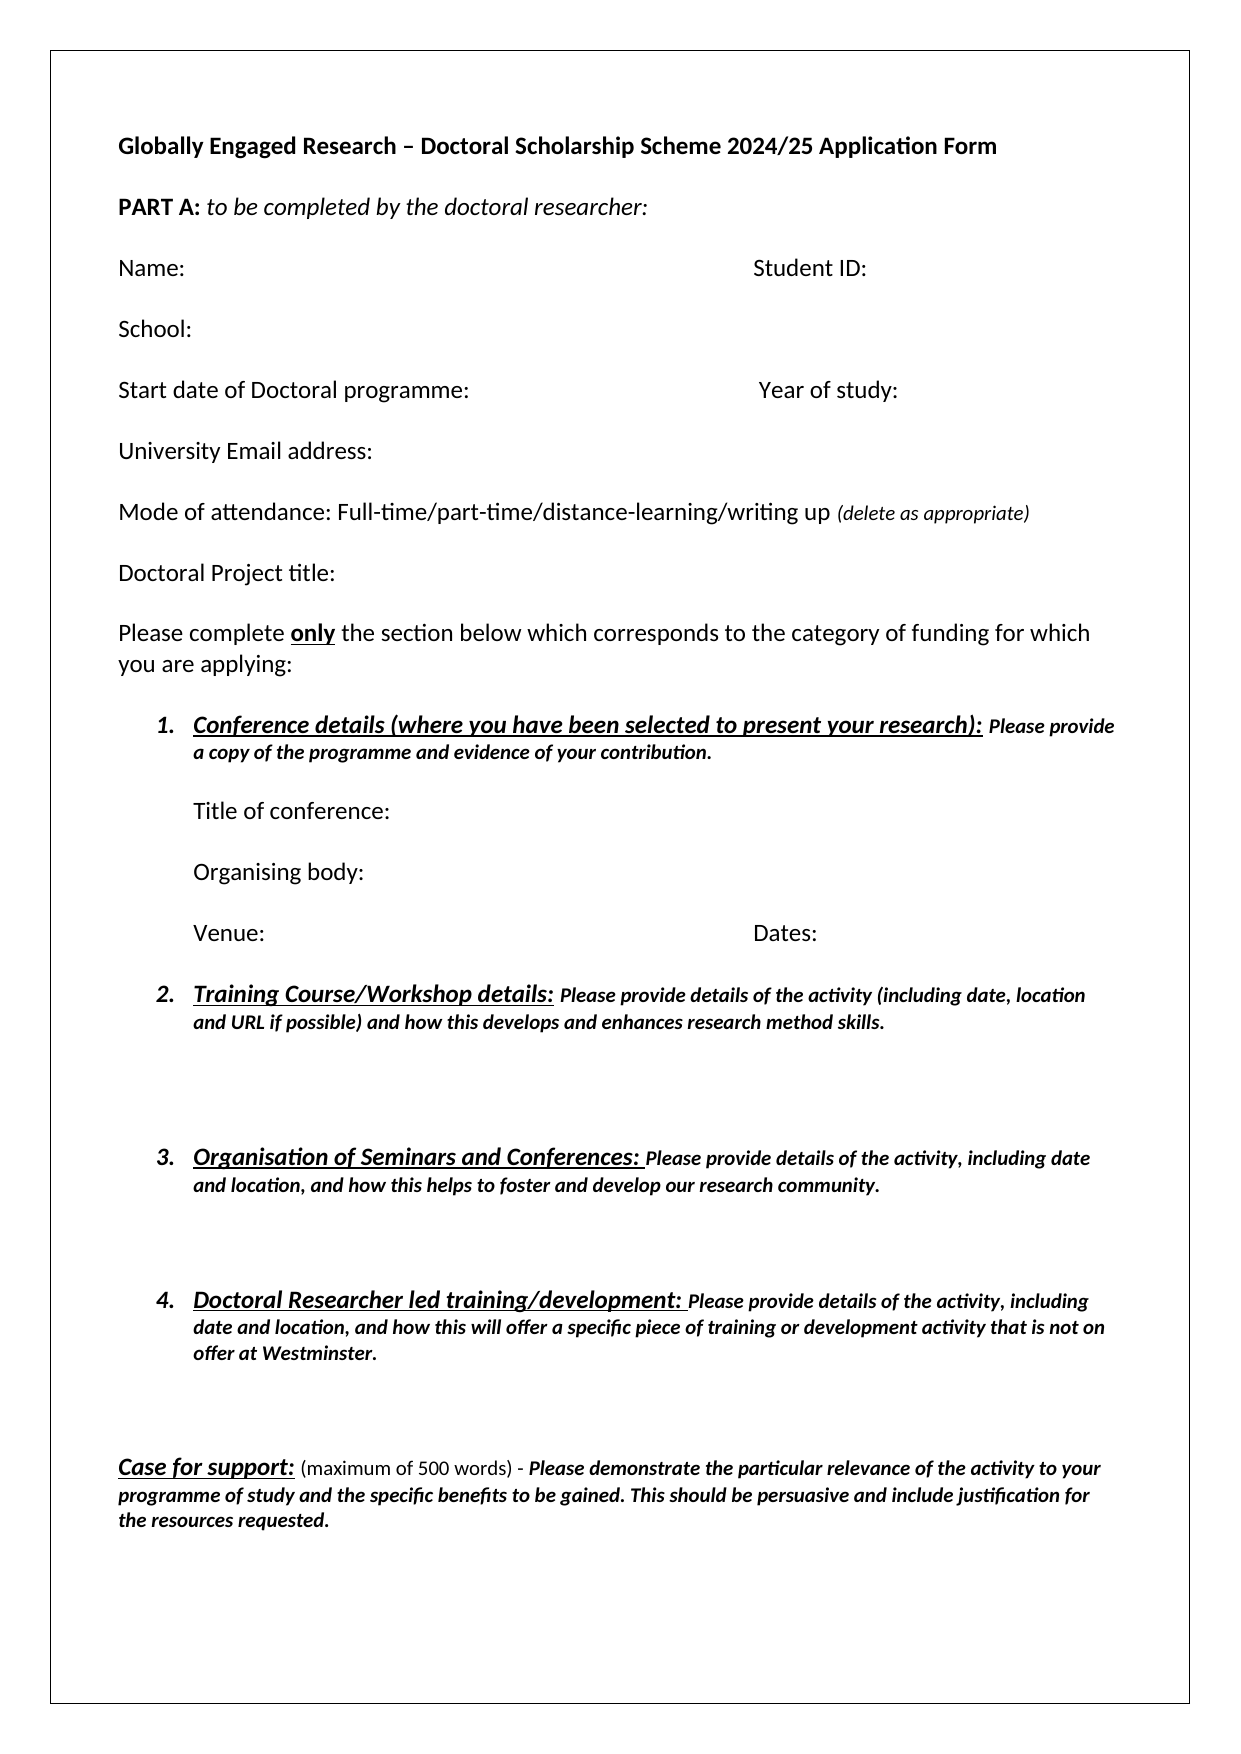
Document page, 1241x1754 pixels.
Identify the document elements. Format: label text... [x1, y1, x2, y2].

text Please complete only the section below which corresponds to the category of funding for which you are applying: [118, 617, 1122, 678]
text Globally Engaged Research – Doctoral Scholarship Scheme 2024/25 Application Form [118, 130, 1122, 160]
list Doctoral Researcher led training/development: Please provide details of the activity, including date and location, and how this will offer a specific piece of training or development activity that is not on offer at Westminster. [156, 1284, 1122, 1365]
text PART A: to be completed by the doctoral researcher: [118, 191, 1122, 221]
text Mode of attendance: Full-time/part-time/distance-learning/writing up (delete as appropriate) [118, 496, 1122, 527]
text School: [118, 313, 1122, 343]
list Conference details (where you have been selected to present your research): Please provide a copy of the programme and evidence of your contribution. [156, 709, 1122, 765]
text Organising body: [193, 857, 1122, 887]
text Case for support: (maximum of 500 words) - Please demonstrate the particular relevance of the activity to your programme of study and the specific benefits to be gained. This should be persuasive and include justification for the resources requested. [118, 1452, 1122, 1533]
text Venue: Dates: [193, 918, 1122, 948]
text Doctoral Project title: [118, 557, 1122, 588]
text Name: Student ID: [118, 252, 1122, 282]
list Organisation of Seminars and Conferences: Please provide details of the activity, including date and location, and how this helps to foster and develop our research community. [156, 1141, 1122, 1197]
text University Email address: [118, 435, 1122, 466]
text Start date of Doctoral programme: Year of study: [118, 374, 1122, 404]
text Title of conference: [193, 796, 1122, 826]
list Training Course/Workshop details: Please provide details of the activity (including date, location and URL if possible) and how this develops and enhances research method skills. [156, 979, 1122, 1034]
